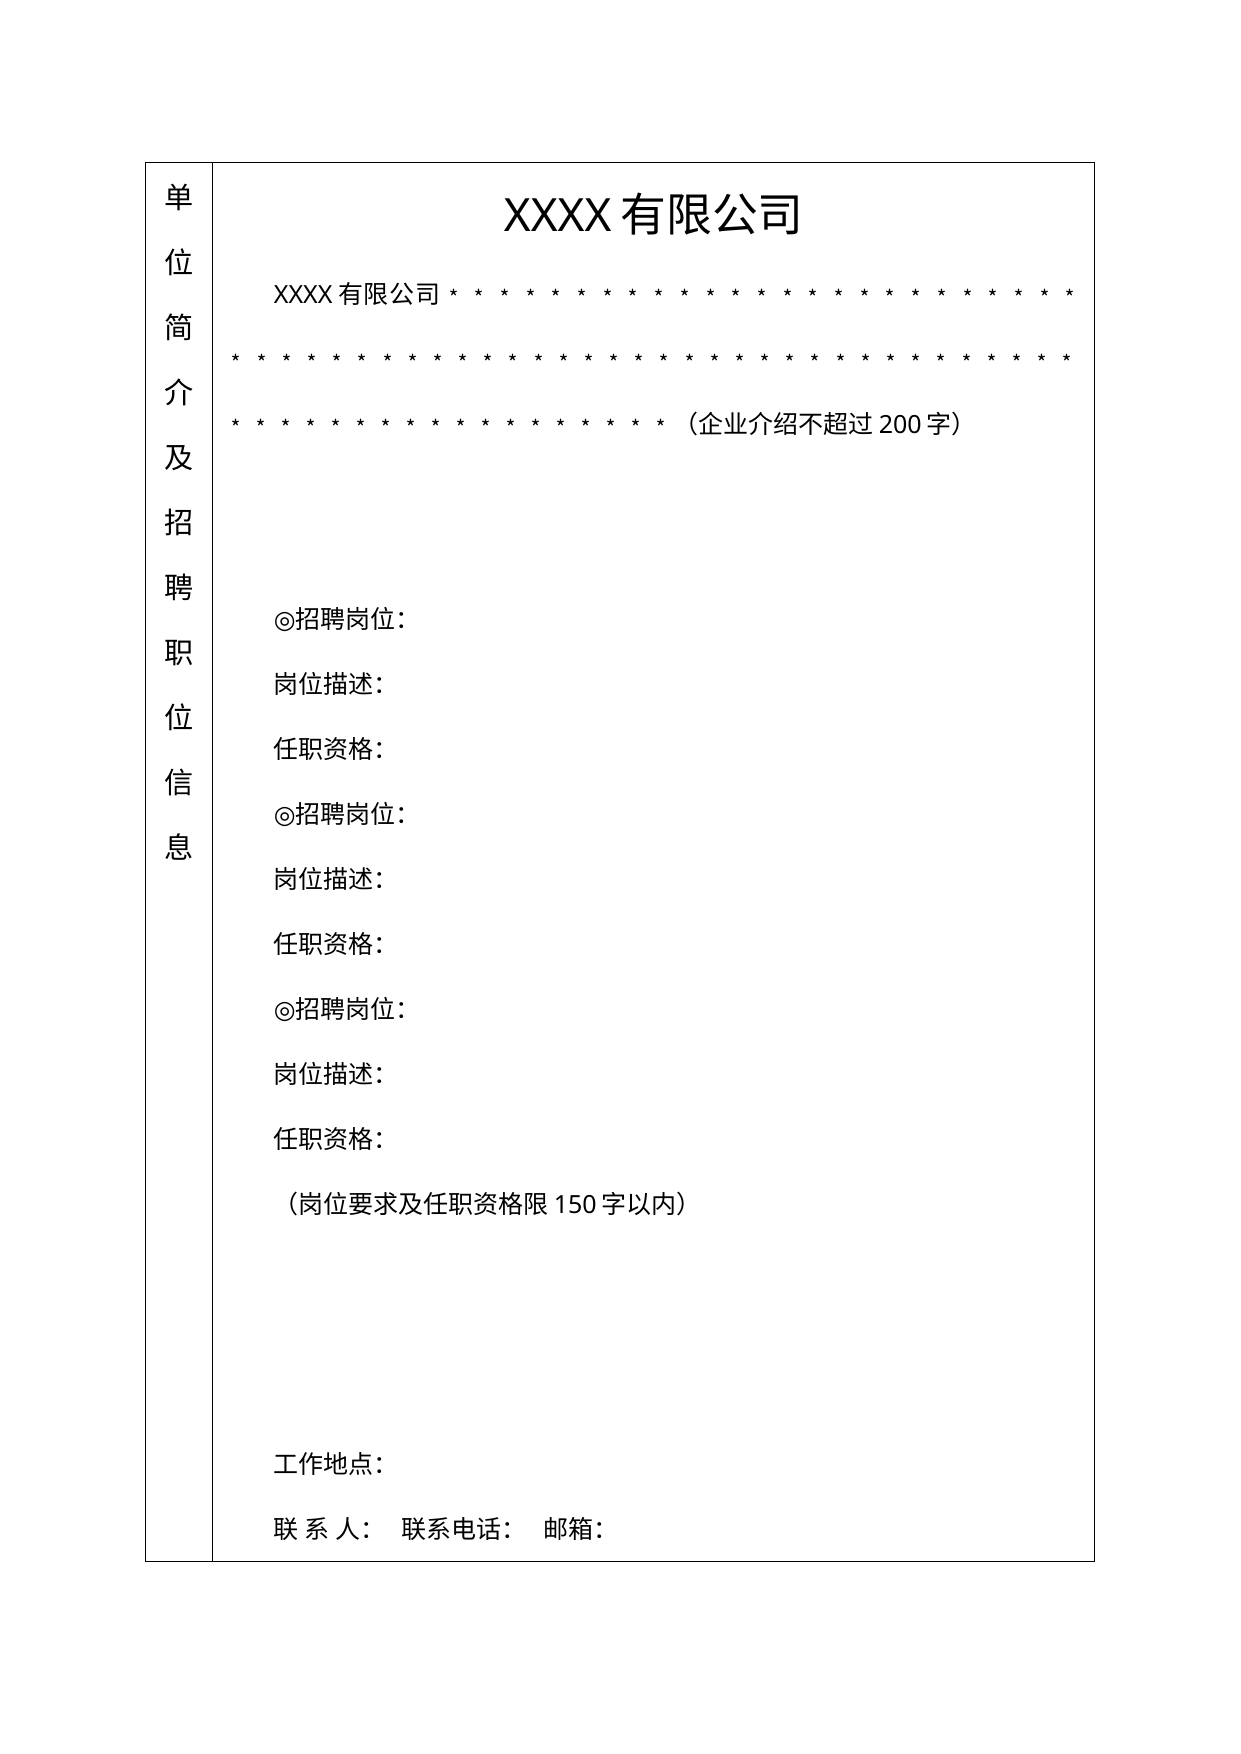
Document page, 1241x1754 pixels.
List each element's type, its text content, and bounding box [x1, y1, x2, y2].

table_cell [213, 163, 1094, 1561]
table_cell 单位简介及招聘职位信息 [146, 163, 212, 1561]
